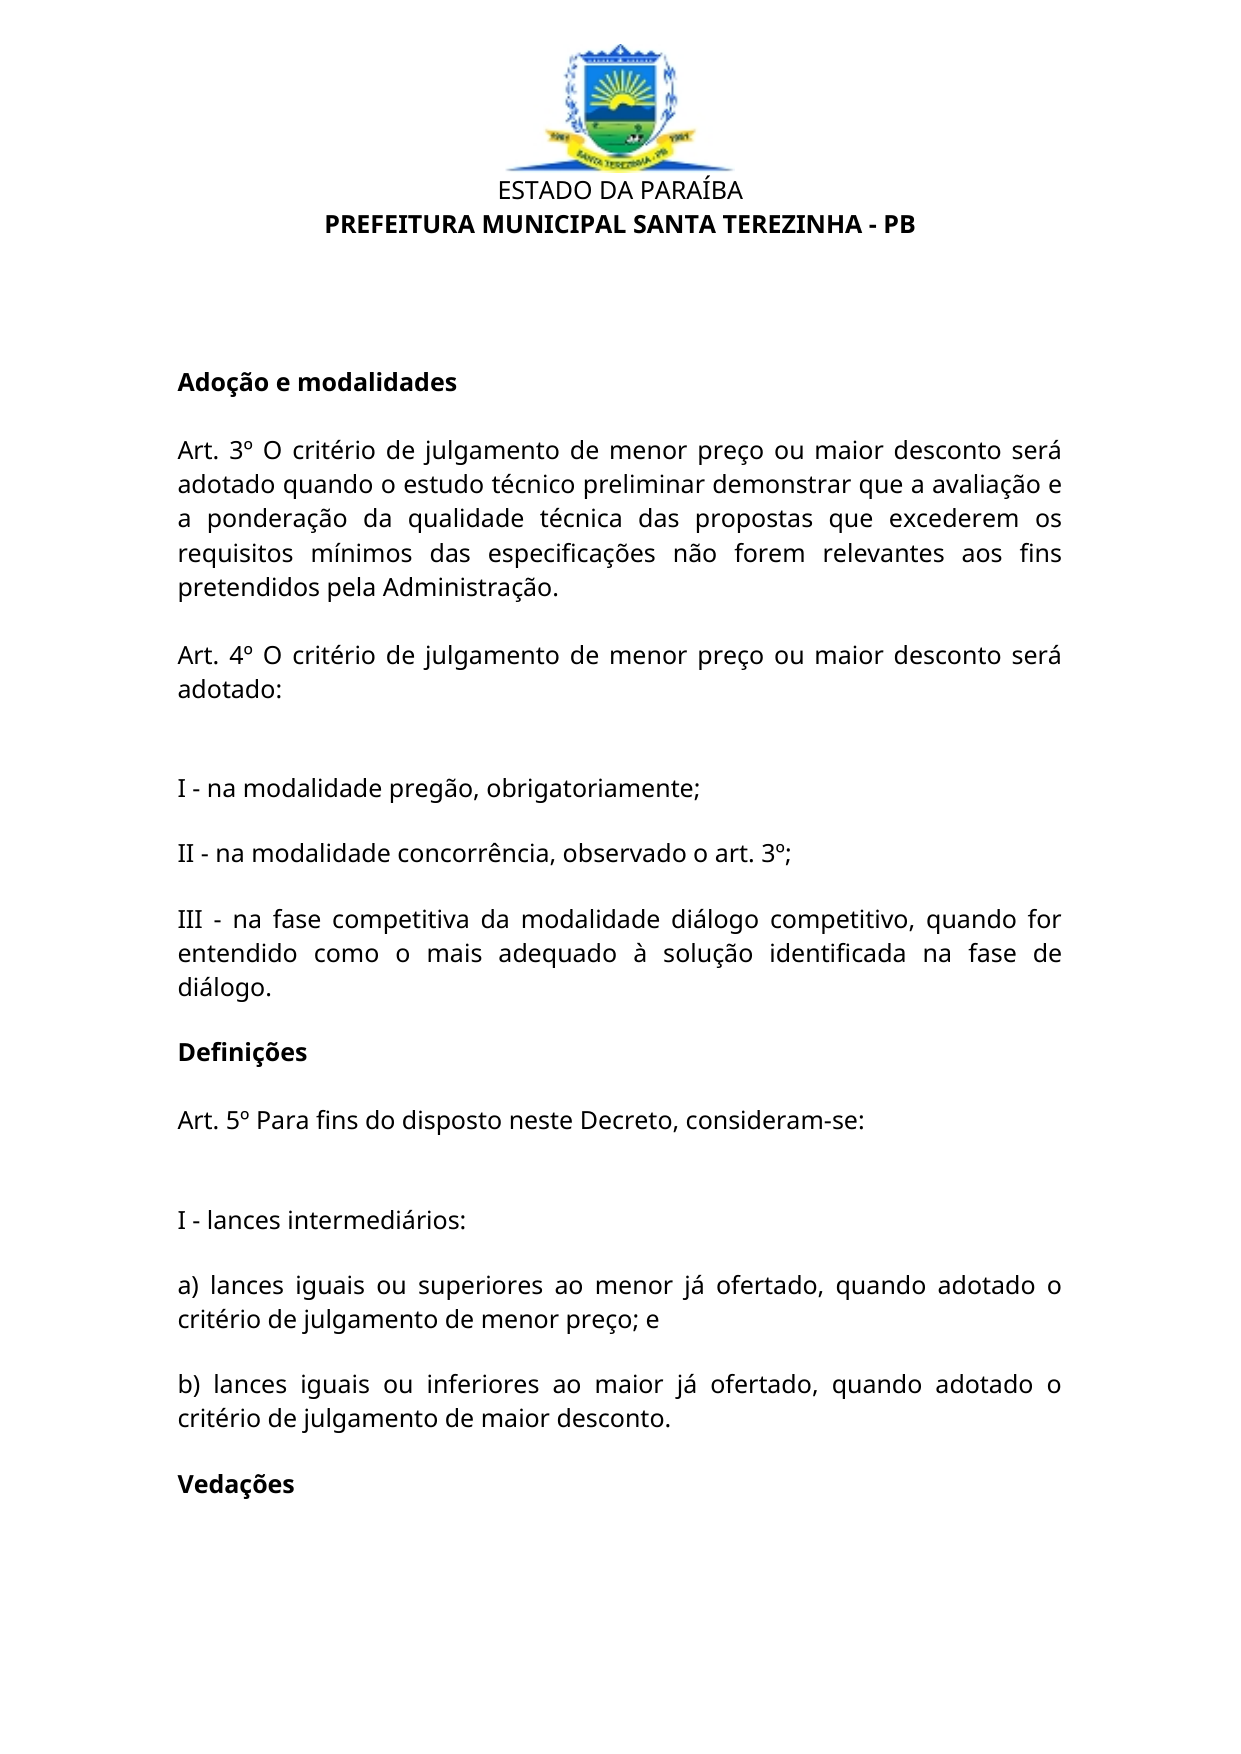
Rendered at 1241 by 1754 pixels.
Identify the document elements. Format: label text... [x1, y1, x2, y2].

text Art. 3º O critério de julgamento de menor preço ou maior desconto será adotado quando o estudo técnico preliminar demonstrar que a avaliação e a ponderação da qualidade técnica das propostas que excederem os requisitos mínimos das especificações não forem relevantes aos fins pretendidos pela Administração. [177, 433, 1063, 603]
picture [505, 44, 735, 173]
text Definições [177, 1035, 1063, 1069]
text b) lances iguais ou inferiores ao maior já ofertado, quando adotado o critério de julgamento de maior desconto. [177, 1367, 1063, 1435]
text II - na modalidade concorrência, observado o art. 3º; [177, 836, 1063, 870]
text a) lances iguais ou superiores ao menor já ofertado, quando adotado o critério de julgamento de menor preço; e [177, 1268, 1063, 1336]
text I - lances intermediários: [177, 1202, 1063, 1236]
text Art. 5º Para fins do disposto neste Decreto, consideram-se: [177, 1103, 1063, 1137]
text I - na modalidade pregão, obrigatoriamente; [177, 771, 1063, 805]
text Adoção e modalidades [177, 365, 1063, 399]
text III - na fase competitiva da modalidade diálogo competitivo, quando for entendido como o mais adequado à solução identificada na fase de diálogo. [177, 901, 1063, 1004]
text Vedações [177, 1466, 1063, 1501]
text Art. 4º O critério de julgamento de menor preço ou maior desconto será adotado: [177, 637, 1063, 706]
